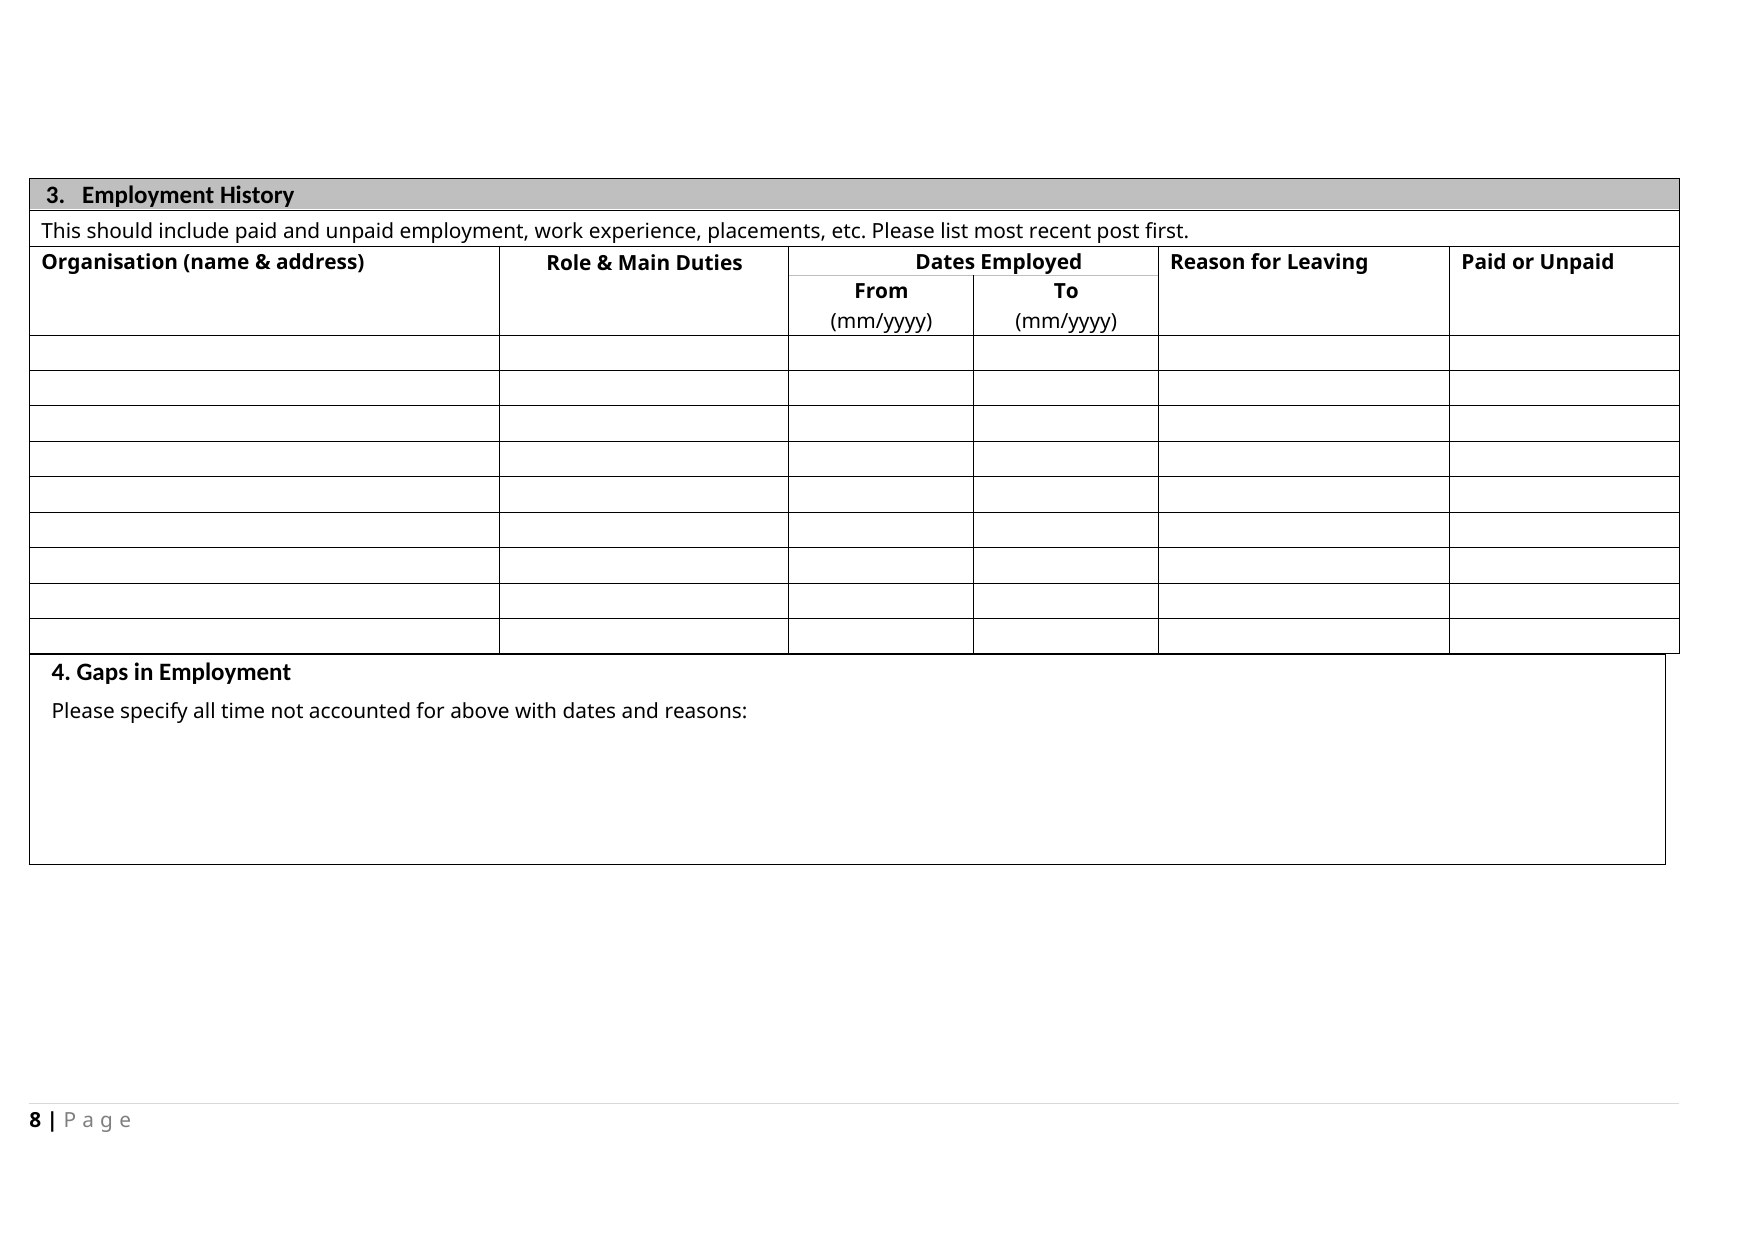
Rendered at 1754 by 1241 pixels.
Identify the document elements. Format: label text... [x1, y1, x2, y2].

table_cell [974, 371, 1158, 405]
table_cell [500, 406, 788, 441]
table_cell [500, 513, 788, 547]
table_cell [974, 336, 1158, 370]
table_cell [1159, 442, 1449, 476]
table_cell [30, 442, 499, 476]
table_cell [1159, 619, 1449, 653]
table_cell [30, 548, 499, 582]
table_cell [1450, 442, 1679, 476]
table_cell [789, 336, 973, 370]
table_cell [974, 548, 1158, 582]
table_cell [500, 336, 788, 370]
table_cell [1450, 477, 1679, 512]
table_cell [1159, 584, 1449, 618]
table_cell [789, 513, 973, 547]
table_header 4. Gaps in Employment Please specify all time not accounted for above with dates and reasons: [30, 655, 1665, 864]
table_cell [1159, 371, 1449, 405]
table_cell [789, 371, 973, 405]
table_cell Organisation (name & address) [30, 247, 499, 334]
table_cell [1159, 477, 1449, 512]
table_cell [789, 619, 973, 653]
table_cell Reason for Leaving [1159, 247, 1449, 334]
table_cell [500, 584, 788, 618]
table_cell [789, 442, 973, 476]
table_cell [1450, 406, 1679, 441]
table_cell [789, 406, 973, 441]
table_cell [30, 513, 499, 547]
table_cell [1450, 513, 1679, 547]
table_cell [1450, 548, 1679, 582]
table_cell [789, 548, 973, 582]
table_cell [1450, 584, 1679, 618]
table_cell [500, 442, 788, 476]
table_cell [1159, 548, 1449, 582]
table_cell [1159, 336, 1449, 370]
table_cell [1450, 336, 1679, 370]
table_cell [974, 619, 1158, 653]
table_cell [1159, 513, 1449, 547]
table_cell [500, 371, 788, 405]
table_cell [500, 548, 788, 582]
table_cell [30, 336, 499, 370]
table_cell [1450, 371, 1679, 405]
table_cell From (mm/yyyy) [789, 276, 973, 334]
table_cell [30, 477, 499, 512]
table_cell Role & Main Duties [500, 247, 788, 334]
table_cell [30, 371, 499, 405]
table_cell Dates Employed [789, 247, 1158, 275]
table_cell [500, 619, 788, 653]
table_cell [789, 477, 973, 512]
table_cell This should include paid and unpaid employment, work experience, placements, etc. Please list most recent post first. [30, 211, 1679, 246]
table_cell To (mm/yyyy) [974, 276, 1158, 334]
table_cell [974, 513, 1158, 547]
table_cell [1159, 406, 1449, 441]
table_cell [500, 477, 788, 512]
table_cell [974, 442, 1158, 476]
table_cell [30, 619, 499, 653]
table_cell [974, 584, 1158, 618]
table_header 3. Employment History [30, 179, 1679, 209]
table_cell Paid or Unpaid [1450, 247, 1679, 334]
table_cell [1450, 619, 1679, 653]
table_cell [30, 406, 499, 441]
table_cell [974, 477, 1158, 512]
table_cell [789, 584, 973, 618]
table_cell [974, 406, 1158, 441]
table_cell [30, 584, 499, 618]
